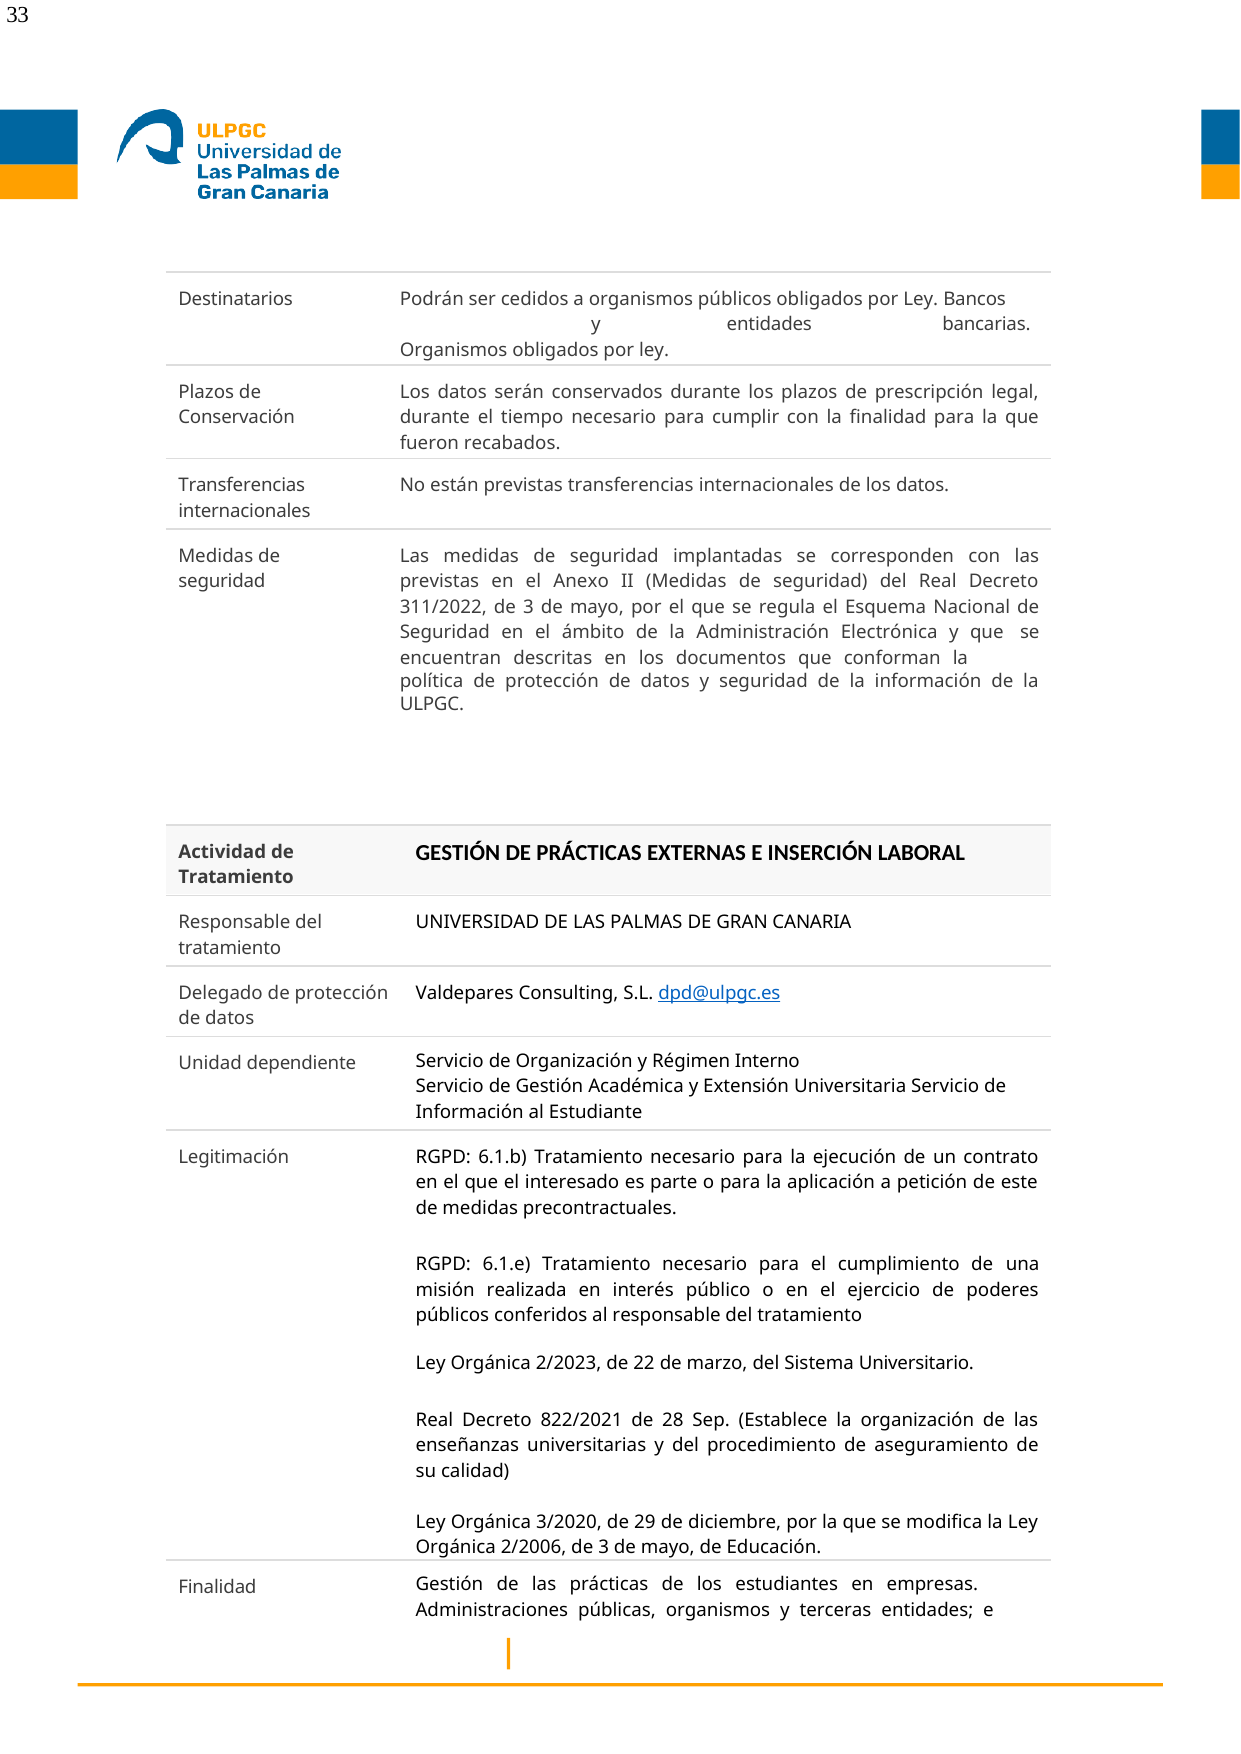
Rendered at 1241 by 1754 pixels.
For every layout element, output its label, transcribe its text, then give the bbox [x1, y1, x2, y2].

table_header Podrán ser cedidos a organismos públicos obligados por Ley. Bancos y entidades bancarias. Organismos obligados por ley. [360, 273, 1051, 364]
table_header Destinatarios [166, 273, 360, 364]
table_cell Finalidad [166, 1561, 391, 1622]
table_header GESTIÓN DE PRÁCTICAS EXTERNAS E INSERCIÓN LABORAL [391, 826, 1051, 894]
picture [116, 109, 341, 199]
table_cell Gestión de las prácticas de los estudiantes en empresas. Administraciones públicas, organismos y terceras entidades; e [391, 1561, 1051, 1622]
table_cell Transferencias internacionales [166, 459, 360, 528]
table_cell Valdepares Consulting, S.L. dpd@ulpgc.es [391, 967, 1051, 1036]
table_cell Delegado de protección de datos [166, 967, 391, 1036]
table_cell Plazos de Conservación [166, 366, 360, 457]
table_cell UNIVERSIDAD DE LAS PALMAS DE GRAN CANARIA [391, 896, 1051, 965]
table_cell Responsable del tratamiento [166, 896, 391, 965]
table_cell Unidad dependiente [166, 1037, 391, 1129]
table_cell Medidas de seguridad [166, 530, 360, 715]
table_cell Las medidas de seguridad implantadas se corresponden con las previstas en el Anexo II (Medidas de seguridad) del Real Decreto 311/2022, de 3 de mayo, por el que se regula el Esquema Nacional de Seguridad en el ámbito de la Administración Electrónica y que se encuentran descritas en los documentos que conforman la política de protección de datos y seguridad de la información de la ULPGC. [360, 530, 1051, 715]
table_cell Los datos serán conservados durante los plazos de prescripción legal, durante el tiempo necesario para cumplir con la finalidad para la que fueron recabados. [360, 366, 1051, 457]
table_header Actividad de Tratamiento [166, 826, 391, 894]
table_cell Servicio de Organización y Régimen Interno Servicio de Gestión Académica y Extensión Universitaria Servicio de Información al Estudiante [391, 1037, 1051, 1129]
table_cell No están previstas transferencias internacionales de los datos. [360, 459, 1051, 528]
table_cell Legitimación [166, 1131, 391, 1559]
table_cell RGPD: 6.1.b) Tratamiento necesario para la ejecución de un contrato en el que el interesado es parte o para la aplicación a petición de este de medidas precontractuales. RGPD: 6.1.e) Tratamiento necesario para el cumplimiento de una misión realizada en interés público o en el ejercicio de poderes públicos conferidos al responsable del tratamiento Ley Orgánica 2/2023, de 22 de marzo, del Sistema Universitario. Real Decreto 822/2021 de 28 Sep. (Establece la organización de las enseñanzas universitarias y del procedimiento de aseguramiento de su calidad) Ley Orgánica 3/2020, de 29 de diciembre, por la que se modifica la Ley Orgánica 2/2006, de 3 de mayo, de Educación. [391, 1131, 1051, 1559]
